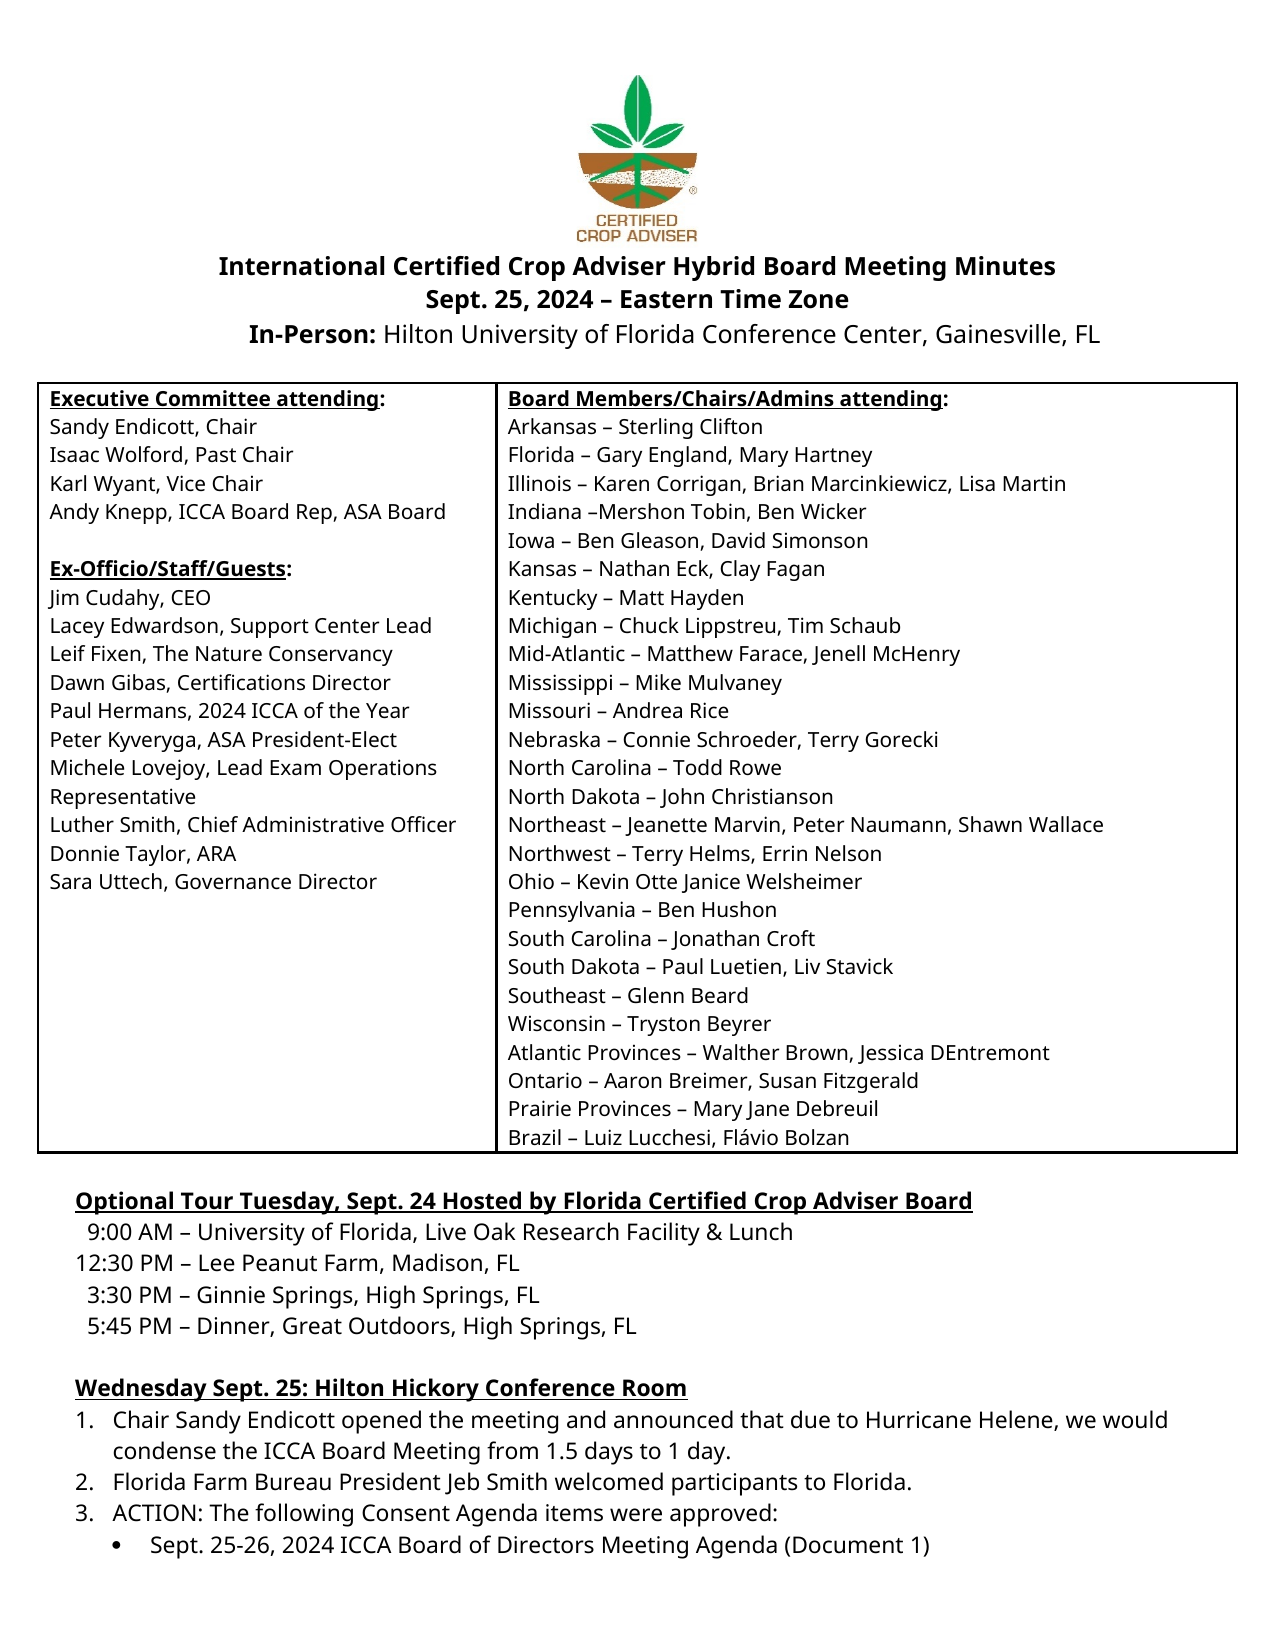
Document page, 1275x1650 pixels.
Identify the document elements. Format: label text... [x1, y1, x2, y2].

list Florida Farm Bureau President Jeb Smith welcomed participants to Florida. [75, 1466, 1200, 1497]
text 5:45 PM – Dinner, Great Outdoors, High Springs, FL [75, 1310, 1200, 1341]
table_header Board Members/Chairs/Admins attending: Arkansas – Sterling Clifton Florida – Gary England, Mary Hartney Illinois – Karen Corrigan, Brian Marcinkiewicz, Lisa Martin Indiana –Mershon Tobin, Ben Wicker Iowa – Ben Gleason, David Simonson Kansas – Nathan Eck, Clay Fagan Kentucky – Matt Hayden Michigan – Chuck Lippstreu, Tim Schaub Mid-Atlantic – Matthew Farace, Jenell McHenry Mississippi – Mike Mulvaney Missouri – Andrea Rice Nebraska – Connie Schroeder, Terry Gorecki North Carolina – Todd Rowe North Dakota – John Christianson Northeast – Jeanette Marvin, Peter Naumann, Shawn Wallace Northwest – Terry Helms, Errin Nelson Ohio – Kevin Otte Janice Welsheimer Pennsylvania – Ben Hushon South Carolina – Jonathan Croft South Dakota – Paul Luetien, Liv Stavick Southeast – Glenn Beard Wisconsin – Tryston Beyrer Atlantic Provinces – Walther Brown, Jessica DEntremont Ontario – Aaron Breimer, Susan Fitzgerald Prairie Provinces – Mary Jane Debreuil Brazil – Luiz Lucchesi, Flávio Bolzan [498, 384, 1236, 1151]
list Sept. 25-26, 2024 ICCA Board of Directors Meeting Agenda (Document 1) [112, 1528, 1200, 1560]
text 12:30 PM – Lee Peanut Farm, Madison, FL [75, 1247, 1200, 1278]
list ACTION: The following Consent Agenda items were approved: [75, 1497, 1200, 1528]
text Wednesday Sept. 25: Hilton Hickory Conference Room [75, 1372, 1200, 1403]
text Sept. 25, 2024 – Eastern Time Zone [75, 282, 1200, 316]
list Chair Sandy Endicott opened the meeting and announced that due to Hurricane Helene, we would condense the ICCA Board Meeting from 1.5 days to 1 day. [75, 1403, 1200, 1466]
text In-Person: Hilton University of Florida Conference Center, Gainesville, FL [150, 316, 1200, 350]
text Optional Tour Tuesday, Sept. 24 Hosted by Florida Certified Crop Adviser Board [75, 1185, 1200, 1216]
text 3:30 PM – Ginnie Springs, High Springs, FL [75, 1278, 1200, 1310]
text International Certified Crop Adviser Hybrid Board Meeting Minutes [75, 248, 1200, 282]
table_header Executive Committee attending: Sandy Endicott, Chair Isaac Wolford, Past Chair Karl Wyant, Vice Chair Andy Knepp, ICCA Board Rep, ASA Board Ex-Officio/Staff/Guests: Jim Cudahy, CEO Lacey Edwardson, Support Center Lead Leif Fixen, The Nature Conservancy Dawn Gibas, Certifications Director Paul Hermans, 2024 ICCA of the Year Peter Kyveryga, ASA President-Elect Michele Lovejoy, Lead Exam Operations Representative Luther Smith, Chief Administrative Officer Donnie Taylor, ARA Sara Uttech, Governance Director [39, 384, 495, 1151]
text 9:00 AM – University of Florida, Live Oak Research Facility & Lunch [75, 1216, 1200, 1247]
picture [576, 75, 699, 249]
